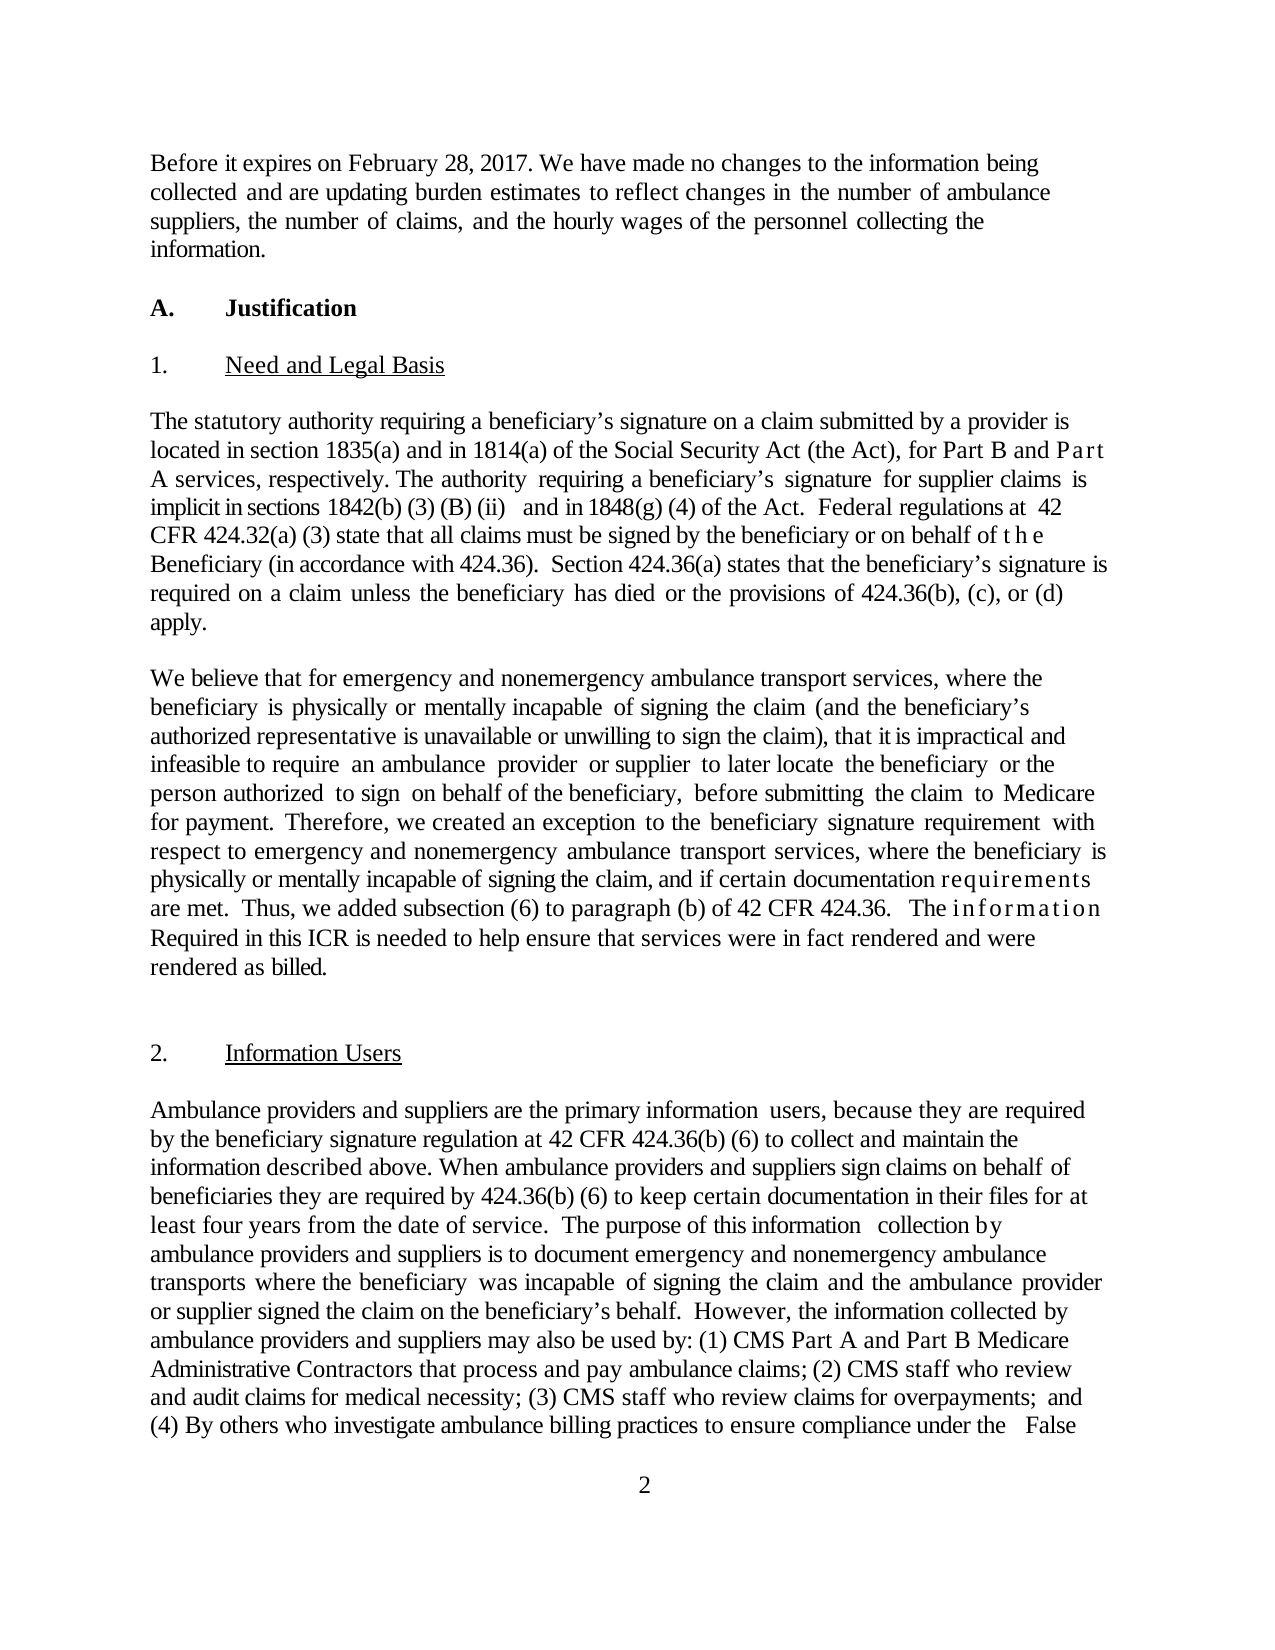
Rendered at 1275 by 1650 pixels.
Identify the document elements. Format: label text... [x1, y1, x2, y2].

text CFR 424.32(a) (3) state that all claims must be signed by the beneficiary or on behalf of the [150, 521, 1090, 549]
text Ambulance providers and suppliers are the primary information users, because they are required by the beneficiary signature regulation at 42 CFR 424.36(b) (6) to collect and maintain the information described above. When ambulance providers and suppliers sign claims on behalf of beneficiaries they are required by 424.36(b) (6) to keep certain documentation in their files for at least four years from the date of service. The purpose of this information collection by ambulance providers and suppliers is to document emergency and nonemergency ambulance transports where the beneficiary was incapable of signing the claim and the ambulance provider or supplier signed the claim on the beneficiary’s behalf. However, the information collected by ambulance providers and suppliers may also be used by: (1) CMS Part A and Part B Medicare Administrative Contractors that process and pay ambulance claims; (2) CMS staff who review and audit claims for medical necessity; (3) CMS staff who review claims for overpayments; and [150, 1095, 1114, 1411]
text The statutory authority requiring a beneficiary’s signature on a claim submitted by a provider is located in section 1835(a) and in 1814(a) of the Social Security Act (the Act), for Part B and Part A services, respectively. The authority requiring a beneficiary’s signature for supplier claims is implicit in sections 1842(b) (3) (B) (ii) and in 1848(g) (4) of the Act. Federal regulations at 42 [150, 406, 1114, 521]
subtitle Justification [150, 293, 1135, 322]
text Beneficiary (in accordance with 424.36). Section 424.36(a) states that the beneficiary’s signature is required on a claim unless the beneficiary has died or the provisions of 424.36(b), (c), or (d) apply. [150, 549, 1114, 636]
text We believe that for emergency and nonemergency ambulance transport services, where the beneficiary is physically or mentally incapable of signing the claim (and the beneficiary’s authorized representative is unavailable or unwilling to sign the claim), that it is impractical and infeasible to require an ambulance provider or supplier to later locate the beneficiary or the person authorized to sign on behalf of the beneficiary, before submitting the claim to Medicare for payment. Therefore, we created an exception to the beneficiary signature requirement with respect to emergency and nonemergency ambulance transport services, where the beneficiary is physically or mentally incapable of signing the claim, and if certain documentation requirements are met. Thus, we added subsection (6) to paragraph (b) of 42 CFR 424.36. The information [150, 663, 1114, 922]
text Before it expires on February 28, 2017. We have made no changes to the information being collected and are updating burden estimates to reflect changes in the number of ambulance suppliers, the number of claims, and the hourly wages of the personnel collecting the information. [150, 148, 1090, 263]
list Information Users [150, 1038, 1090, 1067]
text Required in this ICR is needed to help ensure that services were in fact rendered and were rendered as billed. [150, 924, 1090, 981]
text (4) By others who investigate ambulance billing practices to ensure compliance under the False [150, 1411, 1114, 1439]
list Need and Legal Basis [150, 350, 1090, 378]
